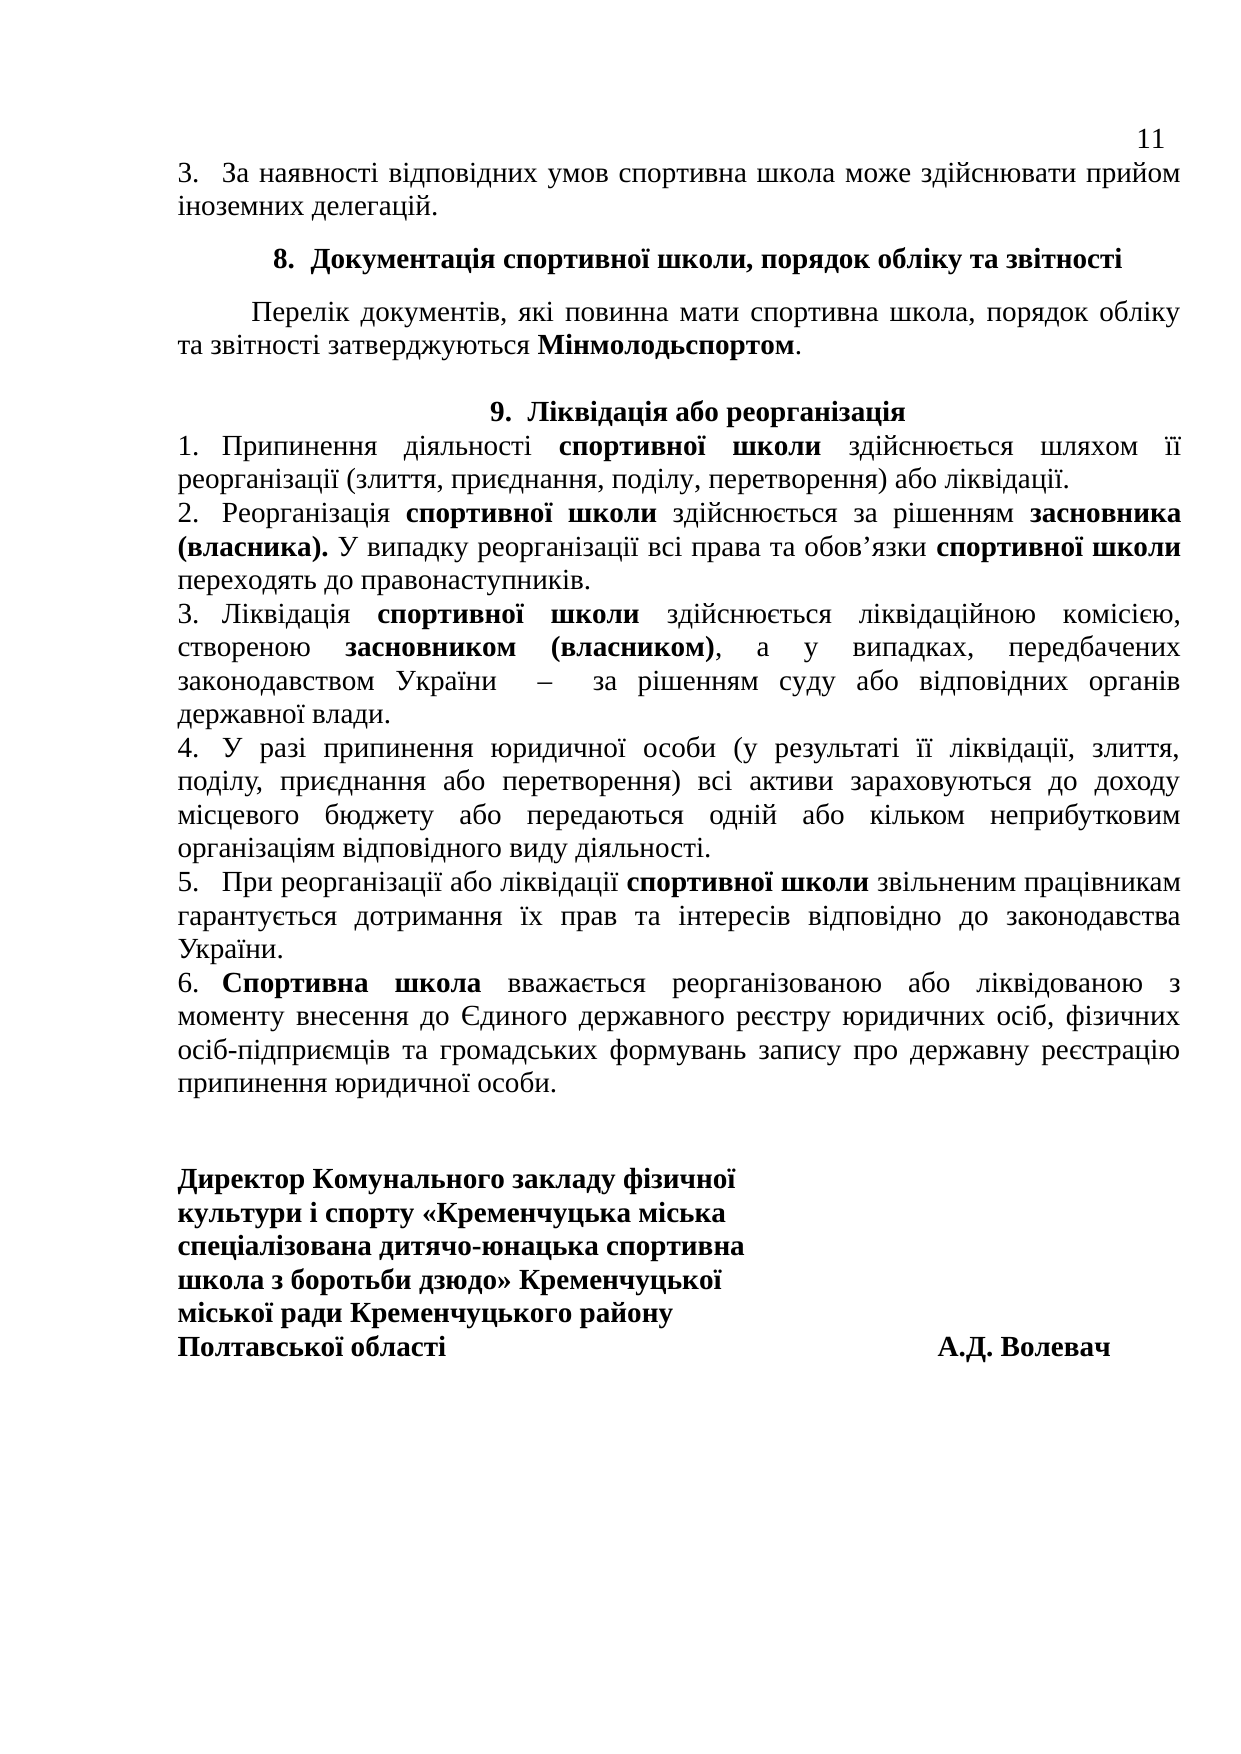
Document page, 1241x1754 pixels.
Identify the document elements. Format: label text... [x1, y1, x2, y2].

text Директор Комунального закладу фізичної [177, 1161, 1181, 1195]
text школа з боротьби дзюдо» Кременчуцької [177, 1262, 1181, 1295]
text культури і спорту «Кременчуцька міська [177, 1195, 1181, 1228]
text Полтавської області А.Д. Волевач [177, 1329, 1181, 1362]
list Припинення діяльності спортивної школи здійснюється шляхом її реорганізації (злиття, приєднання, поділу, перетворення) або ліквідації. [177, 428, 1181, 495]
list У разі припинення юридичної особи (у результаті її ліквідації, злиття, поділу, приєднання або перетворення) всі активи зараховуються до доходу місцевого бюджету або передаються одній або кільком неприбутковим організаціям відповідного виду діяльності. [177, 730, 1181, 864]
text спеціалізована дитячо-юнацька спортивна [177, 1228, 1181, 1262]
text міської ради Кременчуцького району [177, 1295, 1181, 1329]
list Ліквідація або реорганізація [215, 394, 1181, 428]
text 11 [177, 121, 1181, 155]
text Перелік документів, які повинна мати спортивна школа, порядок обліку та звітності затверджуються Мінмолодьспортом. [177, 294, 1181, 361]
list При реорганізації або ліквідації спортивної школи звільненим працівникам гарантується дотримання їх прав та інтересів відповідно до законодавства України. [177, 864, 1181, 965]
list Реорганізація спортивної школи здійснюється за рішенням засновника (власника). У випадку реорганізації всі права та обов’язки спортивної школи переходять до правонаступників. [177, 495, 1181, 596]
list За наявності відповідних умов спортивна школа може здійснювати прийом іноземних делегацій. [177, 155, 1181, 222]
list Ліквідація спортивної школи здійснюється ліквідаційною комісією, створеною засновником (власником), а у випадках, передбачених законодавством України – за рішенням суду або відповідних органів державної влади. [177, 596, 1181, 730]
list Документація спортивної школи, порядок обліку та звітності [215, 241, 1181, 275]
list Спортивна школа вважається реорганізованою або ліквідованою з моменту внесення до Єдиного державного реєстру юридичних осіб, фізичних осіб-підприємців та громадських формувань запису про державну реєстрацію припинення юридичної особи. [177, 965, 1181, 1099]
